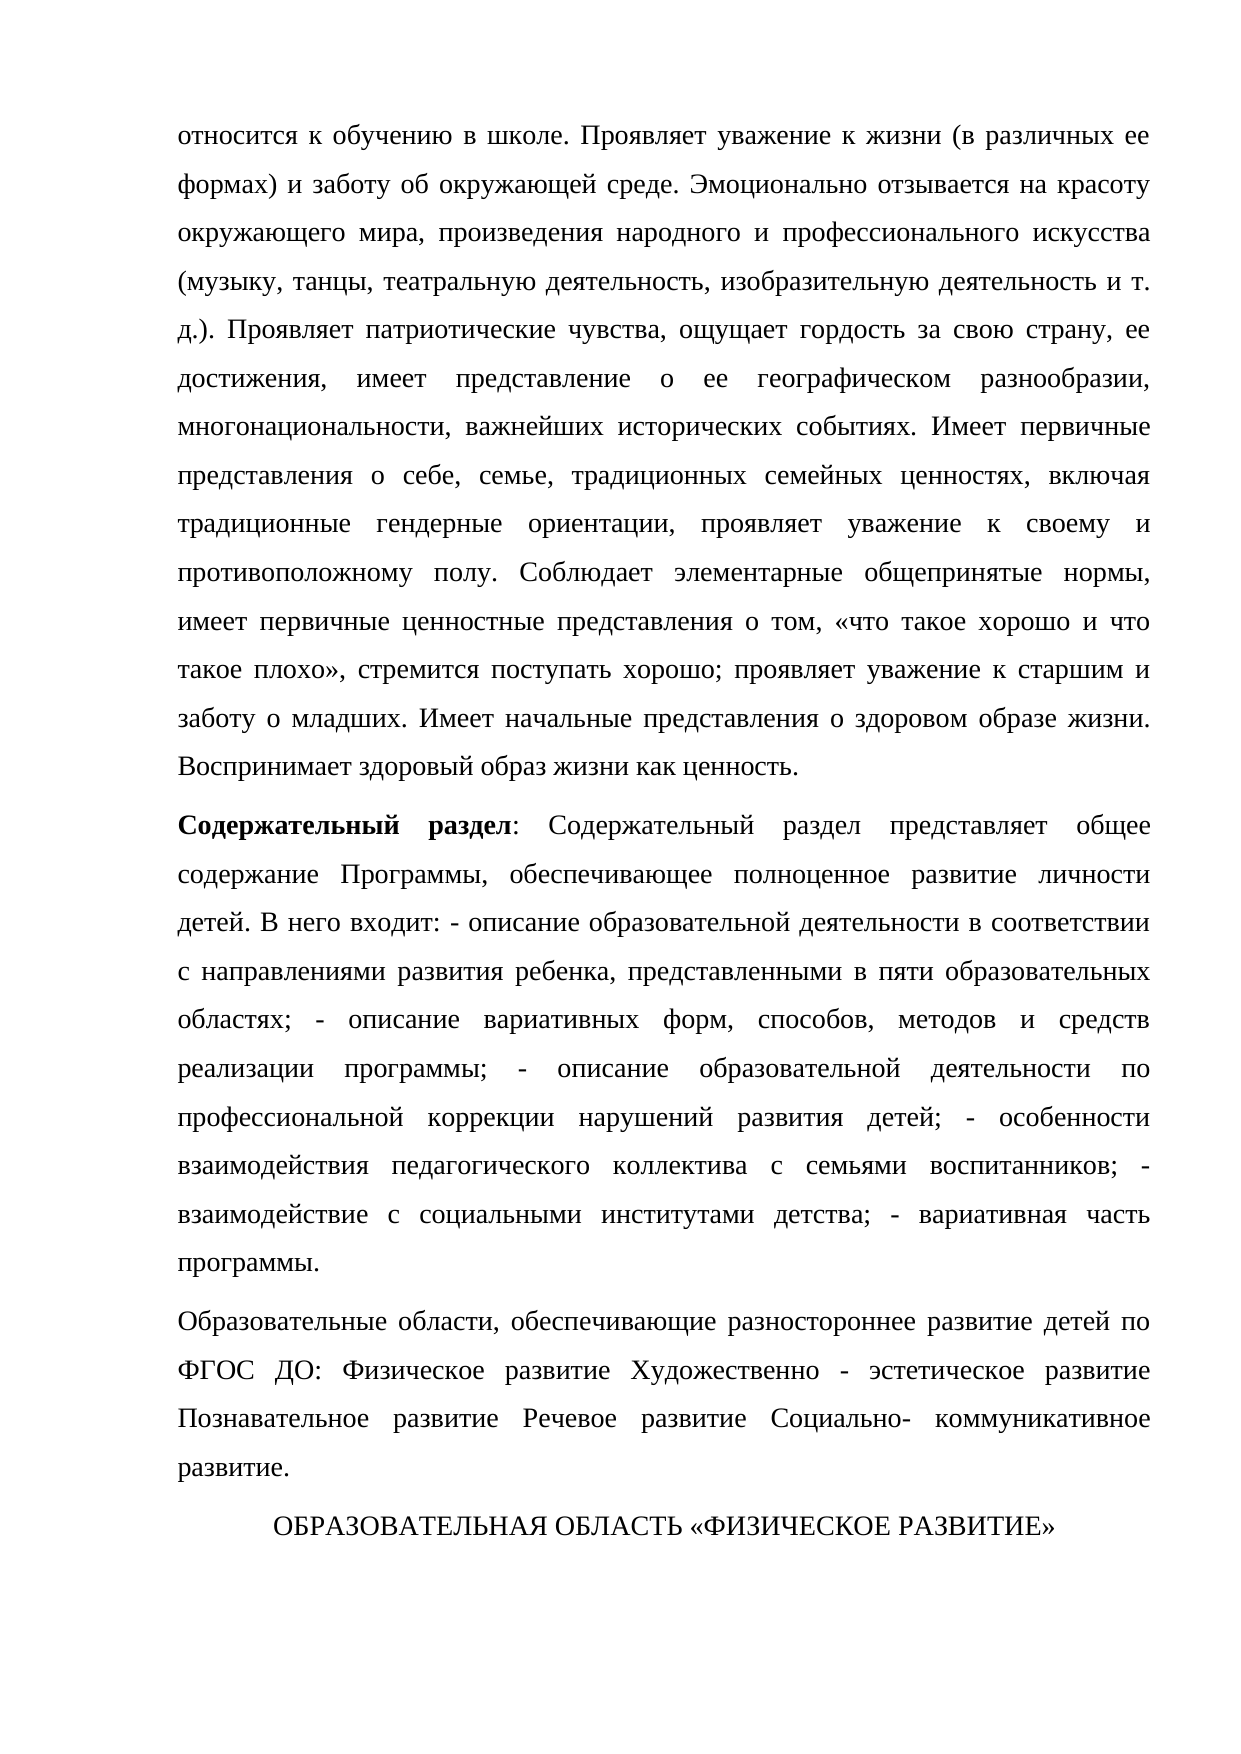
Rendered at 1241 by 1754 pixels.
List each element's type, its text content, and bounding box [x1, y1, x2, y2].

text ОБРАЗОВАТЕЛЬНАЯ ОБЛАСТЬ «ФИЗИЧЕСКОЕ РАЗВИТИЕ» [177, 1509, 1152, 1542]
text Образовательные области, обеспечивающие разностороннее развитие детей по ФГОС ДО: Физическое развитие Художественно - эстетическое развитие Познавательное развитие Речевое развитие Социально- коммуникативное развитие. [177, 1304, 1152, 1482]
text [177, 118, 1152, 782]
text Содержательный раздел: Содержательный раздел представляет общее содержание Программы, обеспечивающее полноценное развитие личности детей. В него входит: - описание образовательной деятельности в соответствии с направлениями развития ребенка, представленными в пяти образовательных областях; - описание вариативных форм, способов, методов и средств реализации программы; - описание образовательной деятельности по профессиональной коррекции нарушений развития детей; - особенности взаимодействия педагогического коллектива с семьями воспитанников; - взаимодействие с социальными институтами детства; - вариативная часть программы. [177, 808, 1152, 1278]
